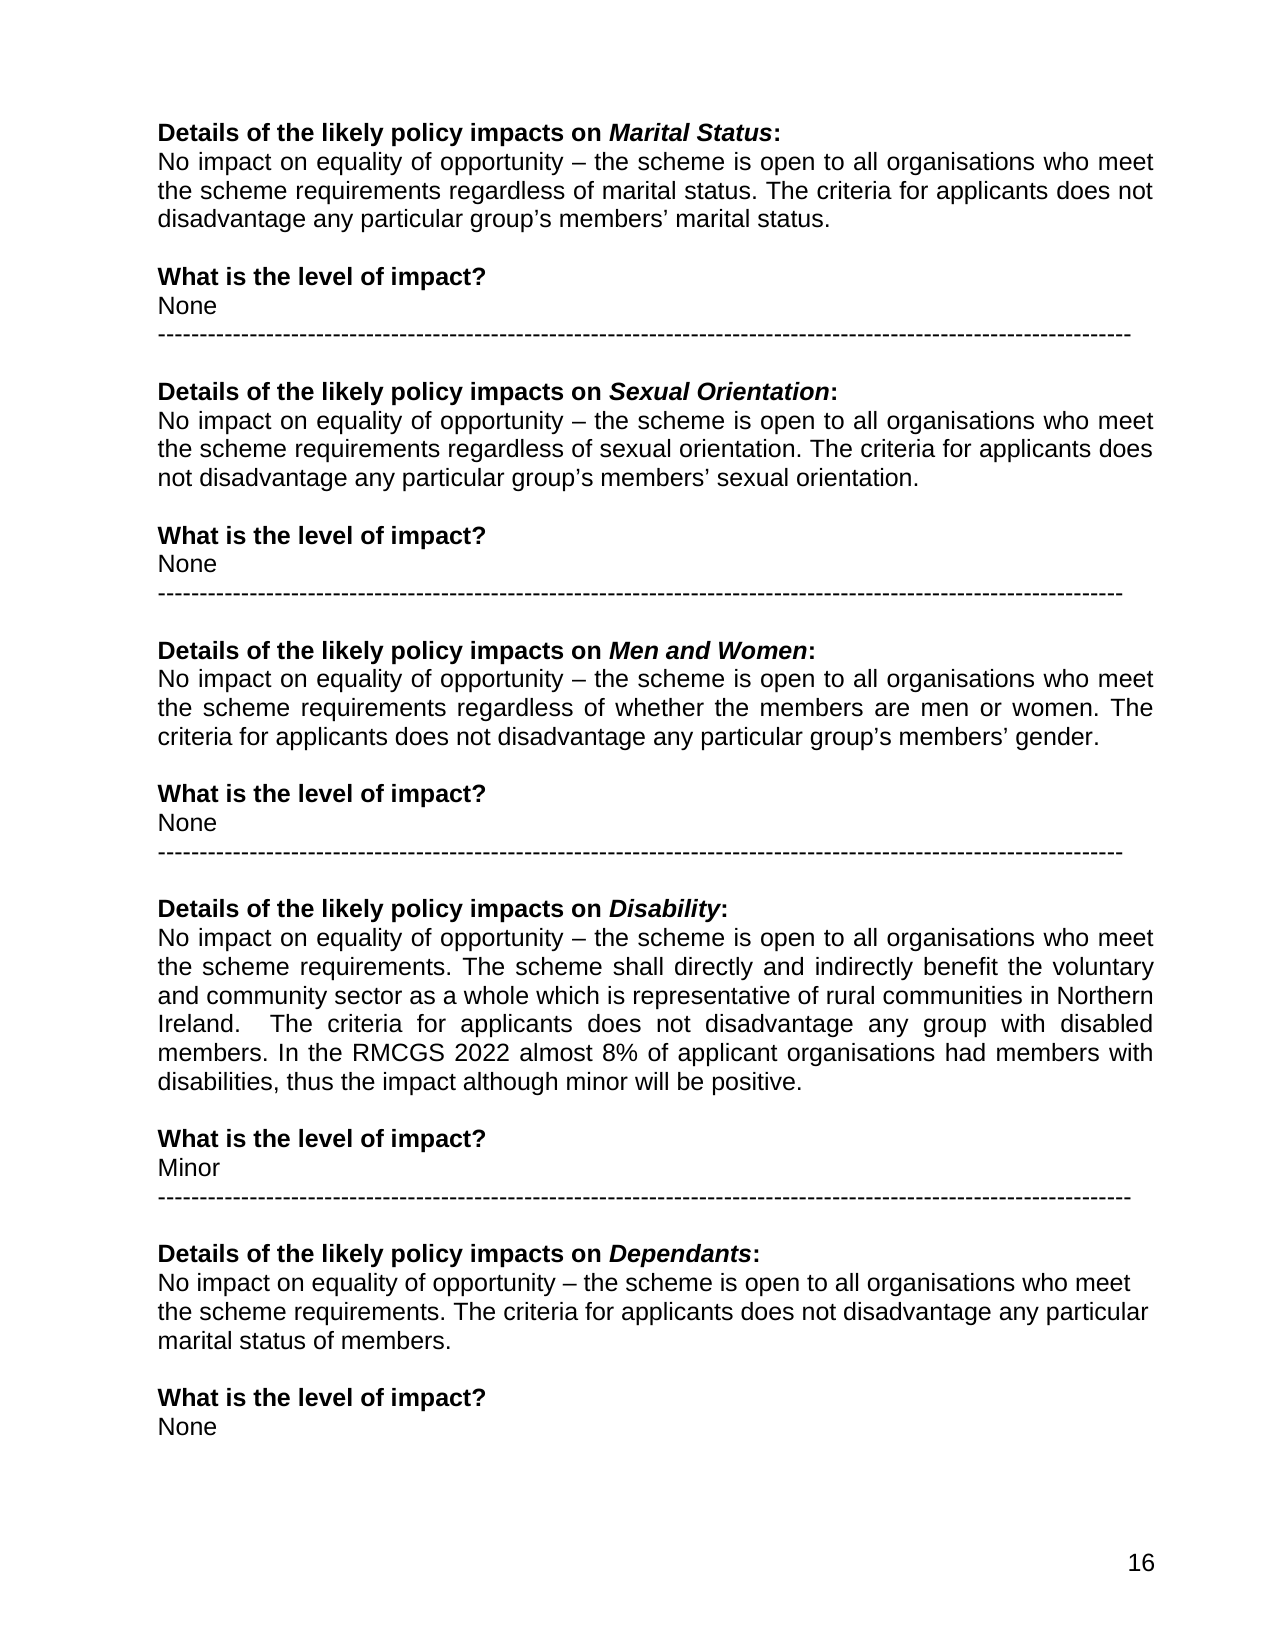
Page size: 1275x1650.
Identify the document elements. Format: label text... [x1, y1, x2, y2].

list Details of the likely policy impacts on Dependants: [157, 1239, 1155, 1268]
list Details of the likely policy impacts on Marital Status: [157, 118, 1155, 147]
text -------------------------------------------------------------------------------------------------------------------- [157, 578, 1155, 607]
list -------------------------------------------------------------------------------------------------------------------- [157, 837, 1155, 866]
list No impact on equality of opportunity – the scheme is open to all organisations who meet the scheme requirements. The criteria for applicants does not disadvantage any particular marital status of members. [157, 1268, 1155, 1354]
list Details of the likely policy impacts on Disability: [157, 894, 1155, 923]
list What is the level of impact? [157, 779, 1155, 808]
text None [157, 291, 1155, 319]
text None [157, 808, 1155, 837]
list What is the level of impact? [157, 521, 1155, 549]
text --------------------------------------------------------------------------------------------------------------------- [157, 319, 1155, 348]
text --------------------------------------------------------------------------------------------------------------------- [120, 1182, 1155, 1211]
list None [157, 549, 1155, 578]
list Details of the likely policy impacts on Men and Women: [157, 636, 1155, 664]
list Details of the likely policy impacts on Sexual Orientation: [157, 377, 1155, 406]
text What is the level of impact? [157, 1383, 1155, 1412]
text Minor [157, 1153, 1155, 1182]
list No impact on equality of opportunity – the scheme is open to all organisations who meet the scheme requirements. The scheme shall directly and indirectly benefit the voluntary and community sector as a whole which is representative of rural communities in Northern Ireland. The criteria for applicants does not disadvantage any group with disabled members. In the RMCGS 2022 almost 8% of applicant organisations had members with disabilities, thus the impact although minor will be positive. [157, 923, 1155, 1096]
list What is the level of impact? [157, 1124, 1155, 1153]
list No impact on equality of opportunity – the scheme is open to all organisations who meet the scheme requirements regardless of whether the members are men or women. The criteria for applicants does not disadvantage any particular group’s members’ gender. [157, 664, 1155, 751]
list What is the level of impact? [157, 262, 1155, 291]
list No impact on equality of opportunity – the scheme is open to all organisations who meet the scheme requirements regardless of sexual orientation. The criteria for applicants does not disadvantage any particular group’s members’ sexual orientation. [157, 406, 1155, 492]
list No impact on equality of opportunity – the scheme is open to all organisations who meet the scheme requirements regardless of marital status. The criteria for applicants does not disadvantage any particular group’s members’ marital status. [157, 147, 1155, 233]
text None [157, 1412, 1155, 1441]
